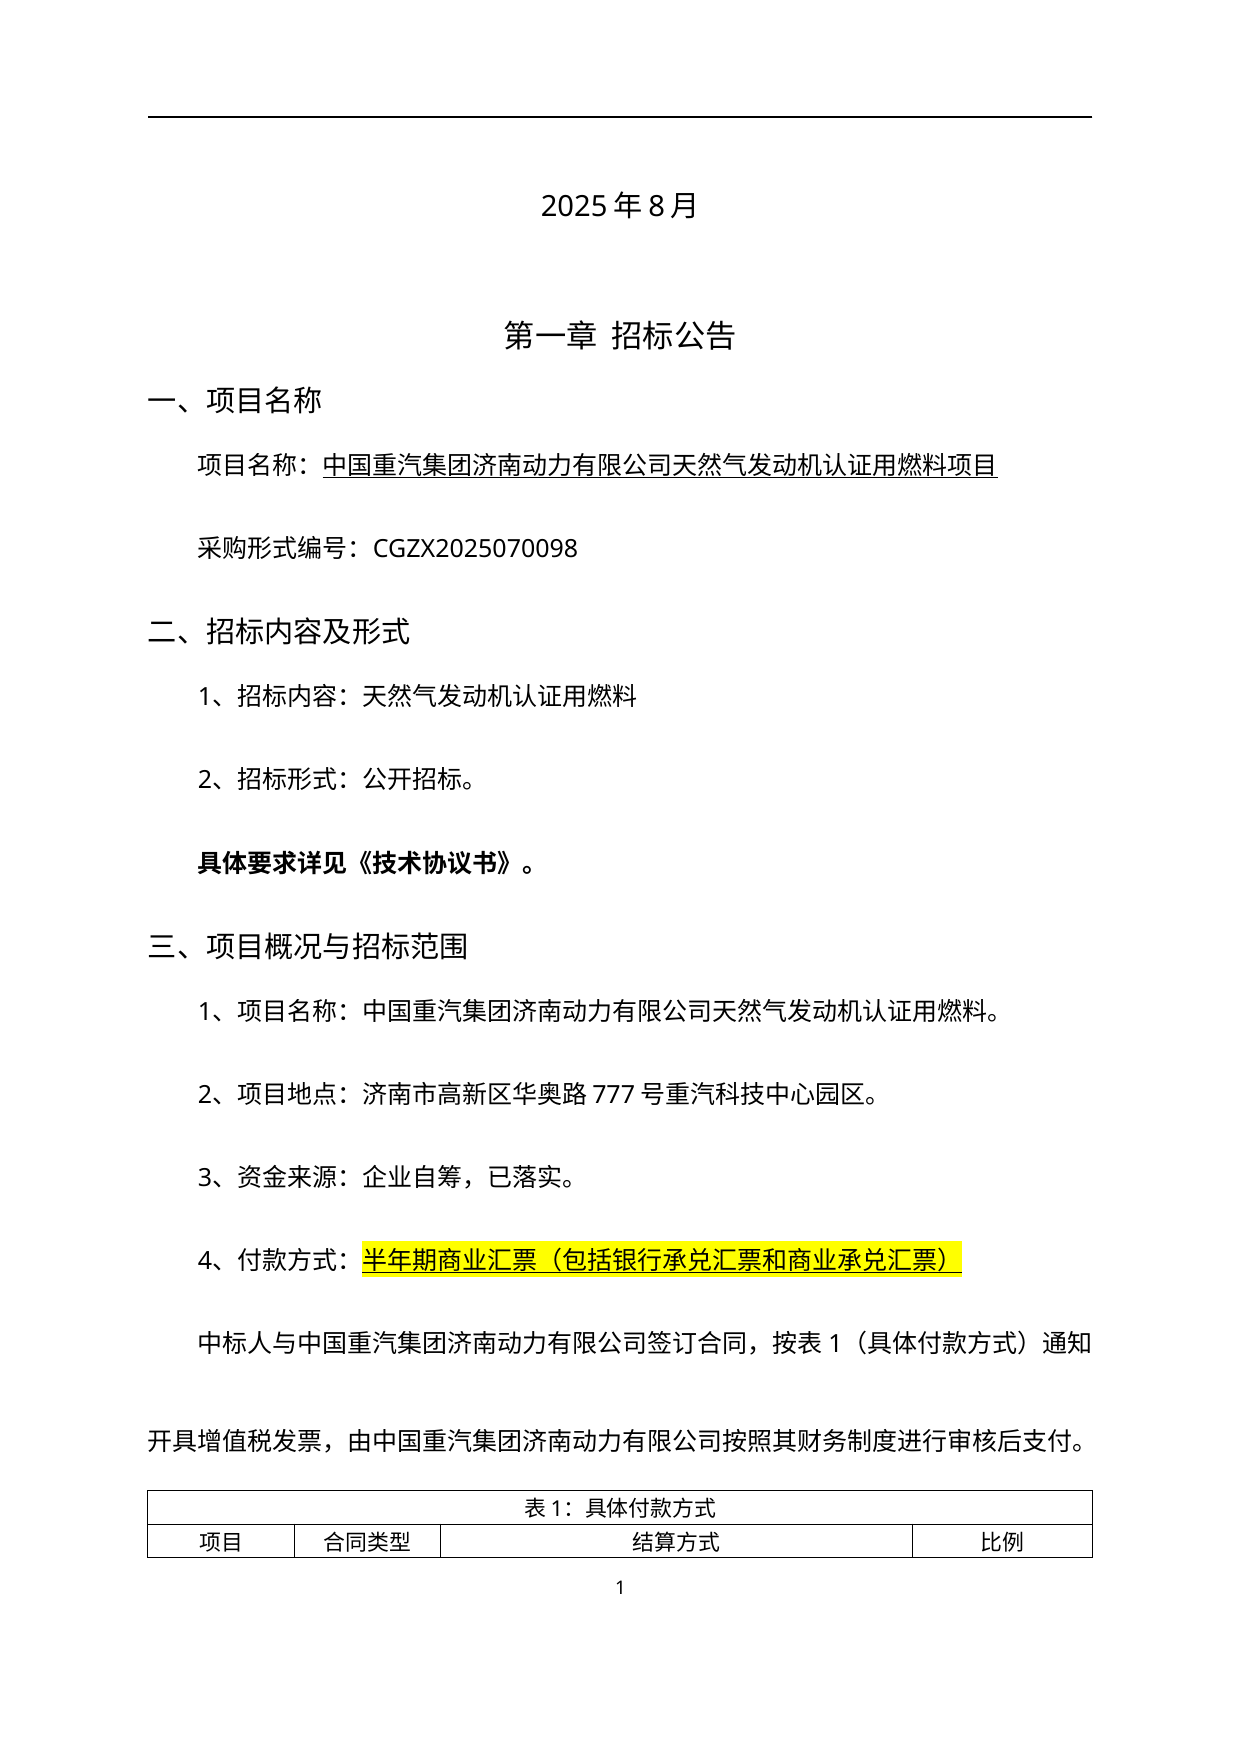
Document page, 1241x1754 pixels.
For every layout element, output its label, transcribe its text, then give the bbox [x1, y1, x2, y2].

text 4、付款方式：半年期商业汇票（包括银行承兑汇票和商业承兑汇票） [148, 1226, 1092, 1291]
text 1、项目名称：中国重汽集团济南动力有限公司天然气发动机认证用燃料。 [148, 977, 1092, 1042]
text 中标人与中国重汽集团济南动力有限公司签订合同，按表1（具体付款方式）通知开具增值税发票，由中国重汽集团济南动力有限公司按照其财务制度进行审核后支付。 [148, 1309, 1092, 1472]
text 2025年8月 [148, 171, 1092, 236]
text 2、项目地点：济南市高新区华奥路777号重汽科技中心园区。 [148, 1060, 1092, 1125]
text 一、项目名称 [148, 366, 1092, 431]
table_cell 项目 [148, 1525, 294, 1557]
table_header 表1：具体付款方式 [148, 1491, 1092, 1523]
text 项目名称：中国重汽集团济南动力有限公司天然气发动机认证用燃料项目 [198, 431, 1092, 496]
text 三、项目概况与招标范围 [148, 912, 1092, 977]
text 3、资金来源：企业自筹，已落实。 [148, 1143, 1092, 1208]
text 2、招标形式：公开招标。 [148, 746, 1092, 811]
table_cell 比例 [913, 1525, 1092, 1557]
text 具体要求详见《技术协议书》。 [148, 829, 1092, 894]
text 采购形式编号：CGZX2025070098 [198, 514, 1092, 579]
text 1、招标内容：天然气发动机认证用燃料 [148, 662, 1092, 727]
text 第一章 招标公告 [148, 301, 1092, 366]
table_cell 合同类型 [295, 1525, 440, 1557]
text 二、招标内容及形式 [148, 597, 1092, 662]
table_cell 结算方式 [441, 1525, 912, 1557]
